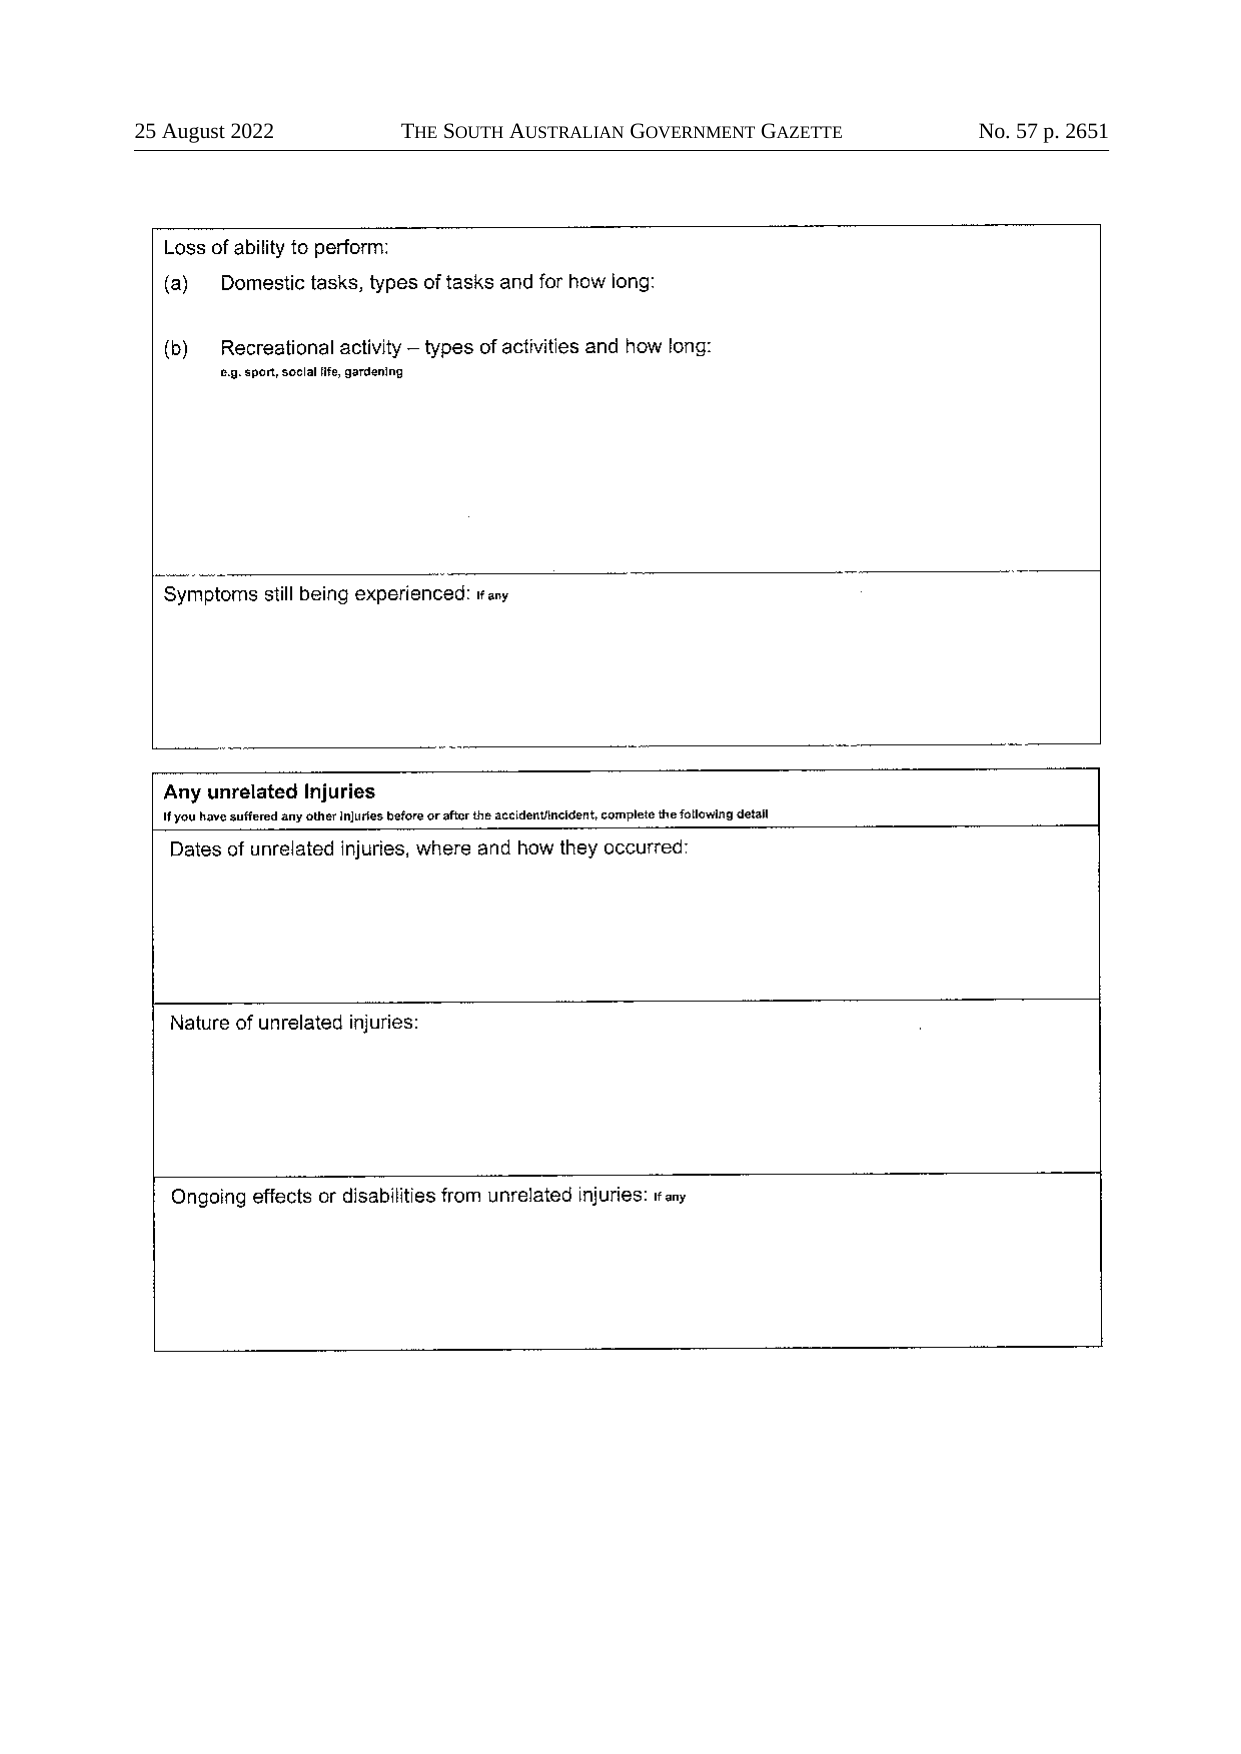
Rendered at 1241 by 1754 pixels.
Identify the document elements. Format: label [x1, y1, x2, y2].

picture [134, 181, 1114, 1361]
